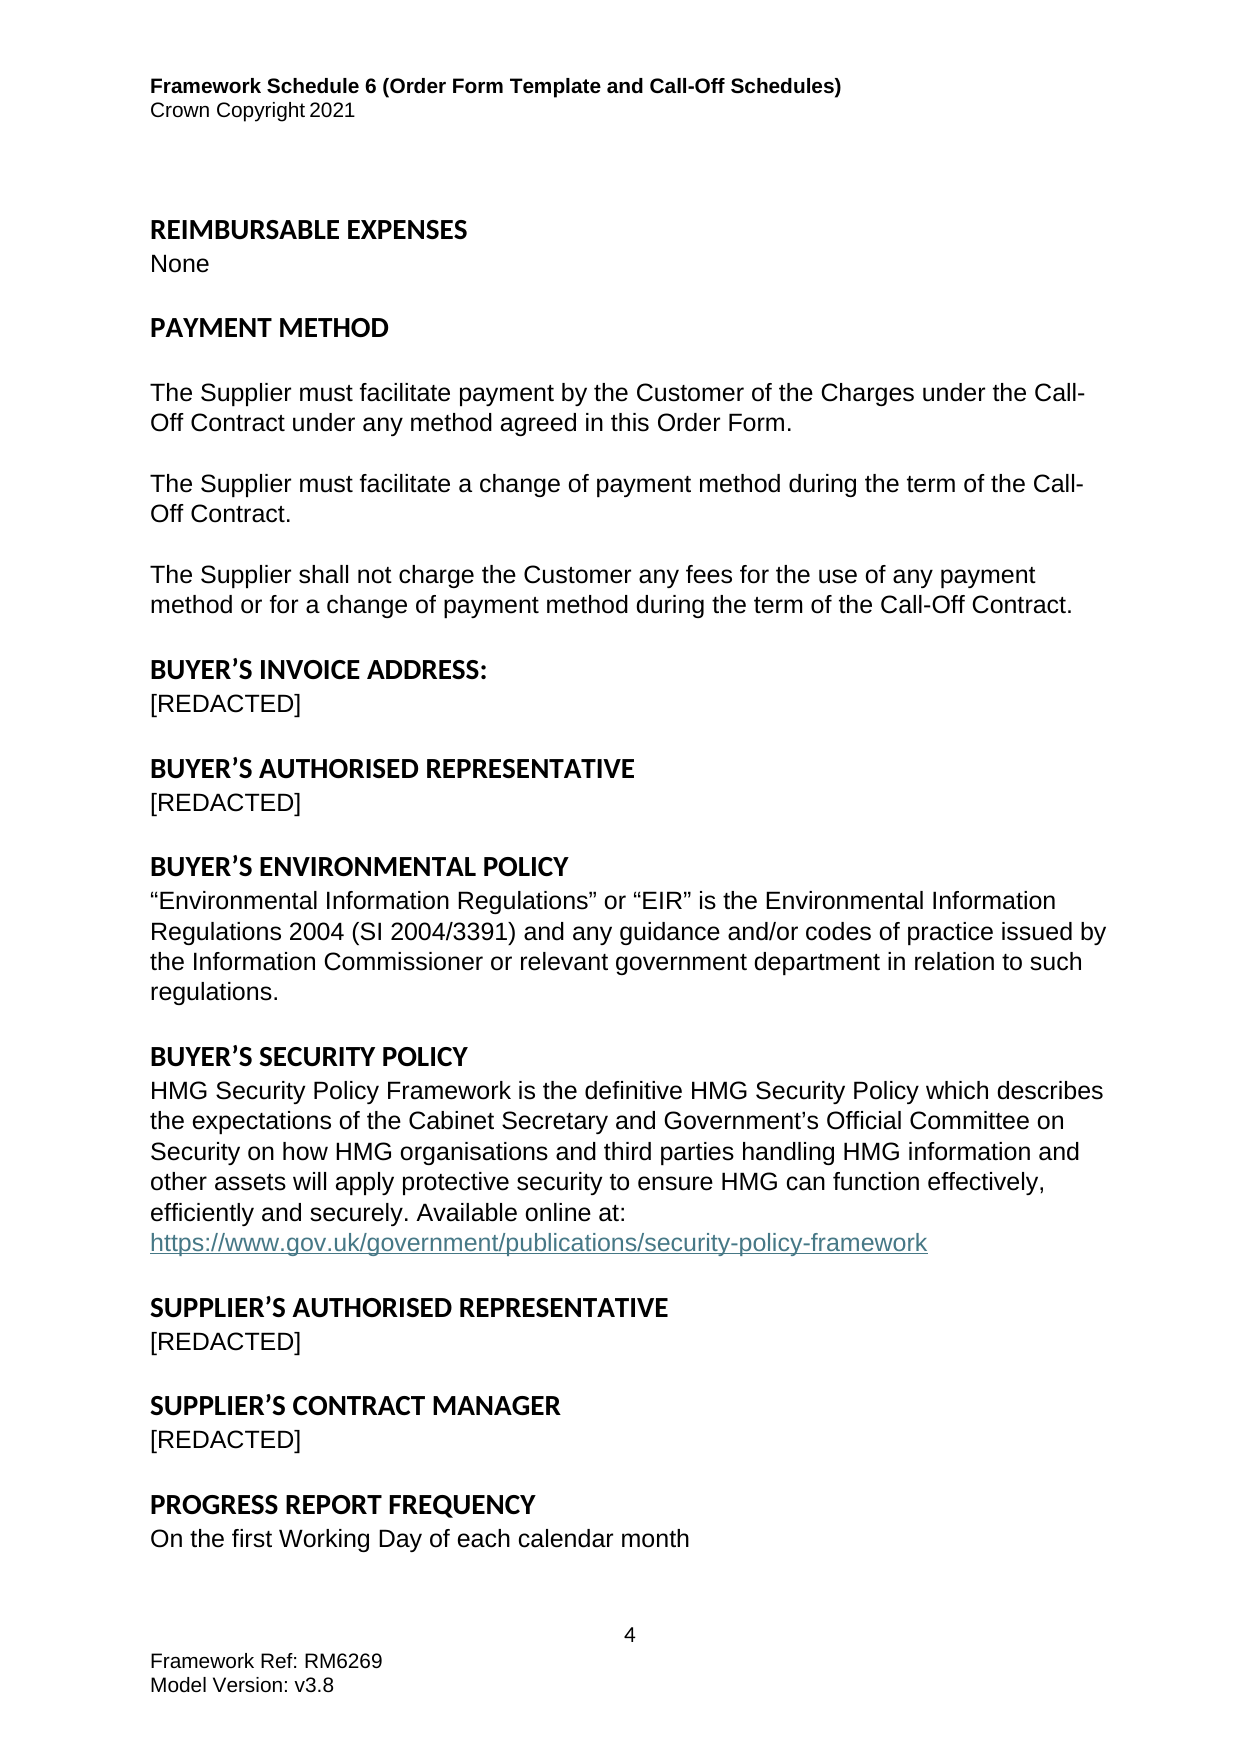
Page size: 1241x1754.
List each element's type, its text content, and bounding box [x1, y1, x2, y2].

subtitle BUYER’S ENVIRONMENTAL POLICY [150, 848, 1109, 884]
subtitle SUPPLIER’S AUTHORISED REPRESENTATIVE [150, 1289, 1109, 1324]
text [REDACTED] [150, 1326, 1109, 1355]
text [REDACTED] [150, 787, 1109, 816]
subtitle PAYMENT METHOD [150, 309, 1109, 345]
subtitle PROGRESS REPORT FREQUENCY [150, 1486, 1109, 1521]
text HMG Security Policy Framework is the definitive HMG Security Policy which describes the expectations of the Cabinet Secretary and Government’s Official Committee on Security on how HMG organisations and third parties handling HMG information and other assets will apply protective security to ensure HMG can function effectively, efficiently and securely. Available online at: https://www.gov.uk/government/publications/security-policy-framework [150, 1076, 1109, 1257]
subtitle SUPPLIER’S CONTRACT MANAGER [150, 1387, 1109, 1423]
text The Supplier must facilitate payment by the Customer of the Charges under the Call-Off Contract under any method agreed in this Order Form. [150, 377, 1109, 437]
text [REDACTED] [150, 1425, 1109, 1454]
subtitle BUYER’S SECURITY POLICY [150, 1038, 1109, 1074]
subtitle BUYER’S AUTHORISED REPRESENTATIVE [150, 750, 1109, 785]
text The Supplier must facilitate a change of payment method during the term of the Call-Off Contract. [150, 469, 1109, 528]
text “Environmental Information Regulations” or “EIR” is the Environmental Information Regulations 2004 (SI 2004/3391) and any guidance and/or codes of practice issued by the Information Commissioner or relevant government department in relation to such regulations. [150, 886, 1109, 1006]
text The Supplier shall not charge the Customer any fees for the use of any payment method or for a change of payment method during the term of the Call-Off Contract. [150, 560, 1109, 619]
subtitle BUYER’S INVOICE ADDRESS: [150, 651, 1109, 687]
text [REDACTED] [150, 689, 1109, 718]
text None [150, 248, 1109, 277]
subtitle REIMBURSABLE EXPENSES [150, 211, 1109, 246]
text On the first Working Day of each calendar month [150, 1523, 1109, 1552]
